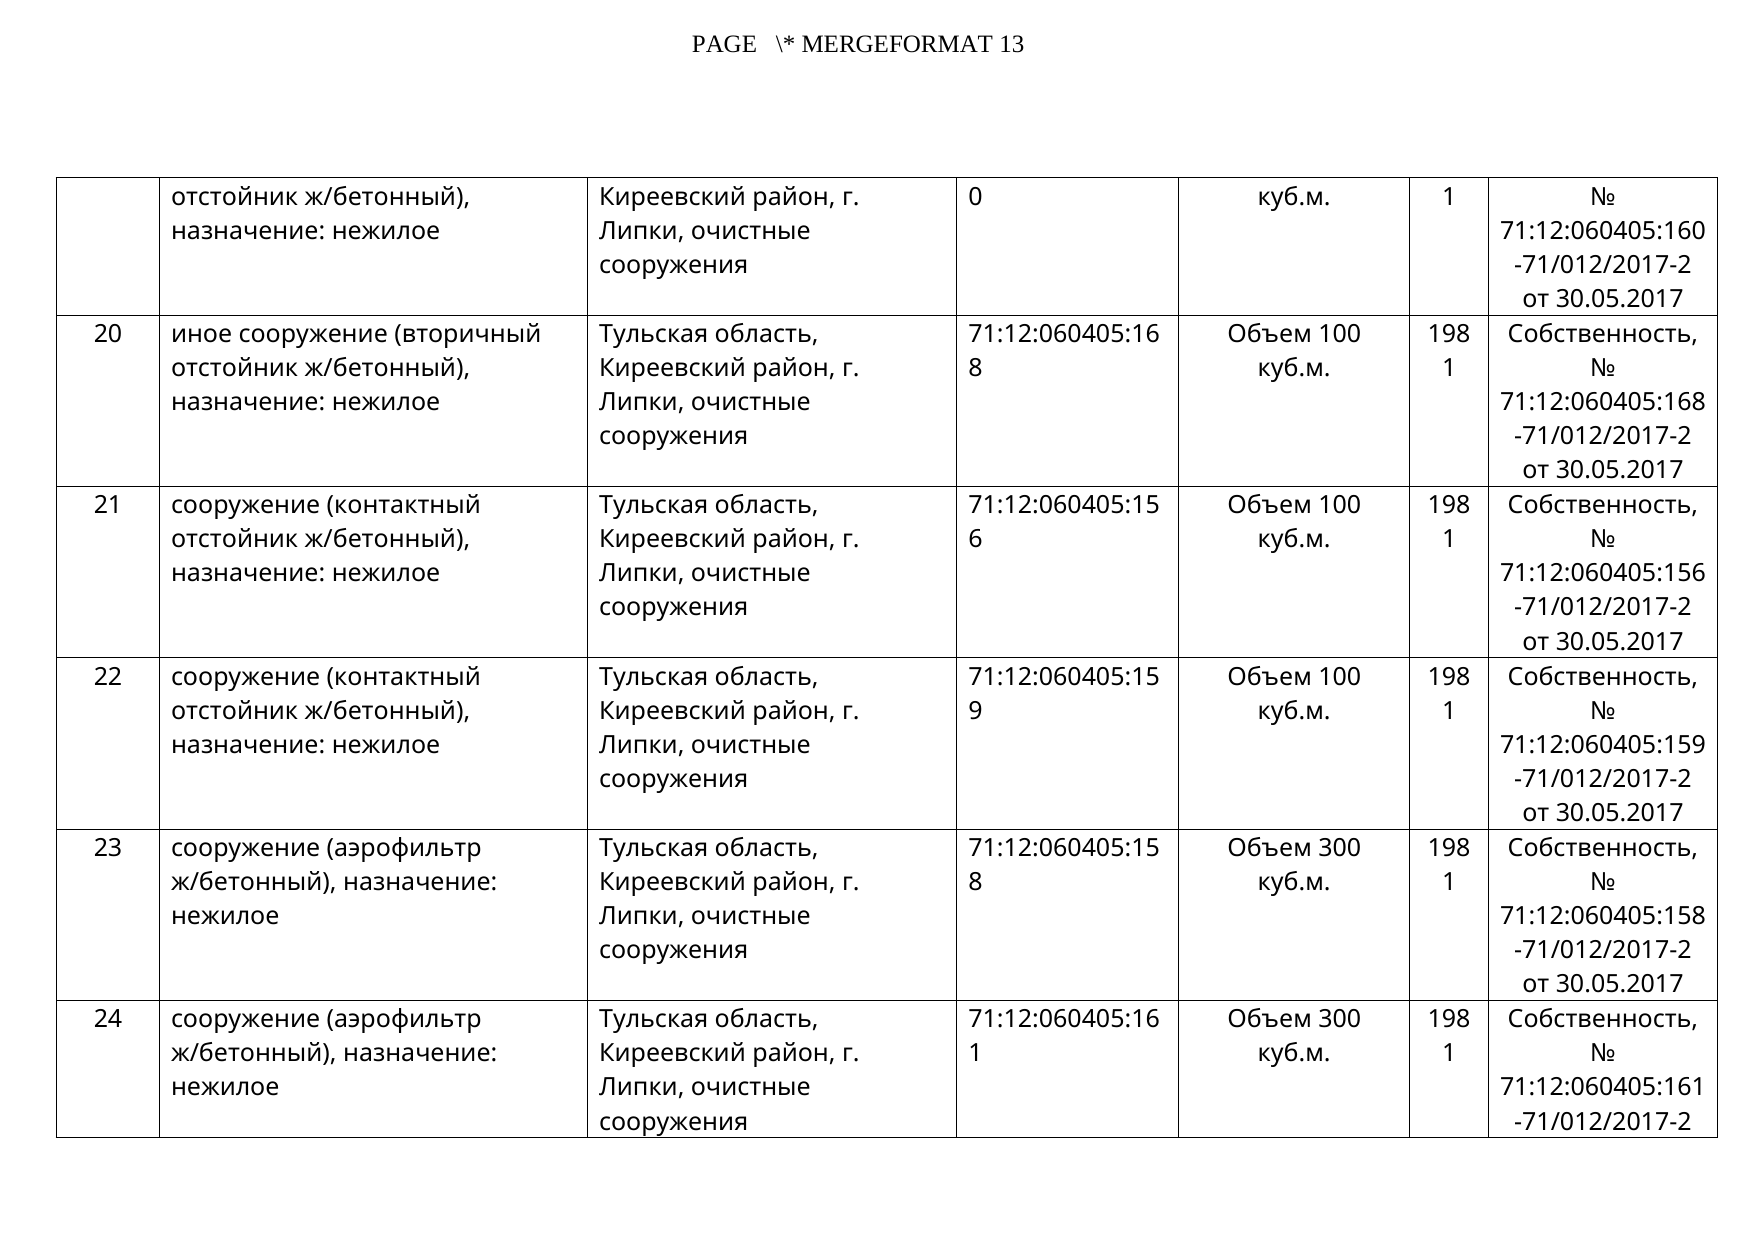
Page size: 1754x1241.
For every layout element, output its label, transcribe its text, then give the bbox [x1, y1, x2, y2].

table_cell Объем 100 куб.м. [1179, 658, 1409, 828]
table_cell Объем 300 куб.м. [1179, 830, 1409, 1000]
table_cell 19 [57, 178, 159, 314]
table_cell 1981 [1410, 1001, 1488, 1137]
table_cell 71:12:060405:158 [957, 830, 1178, 1000]
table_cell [1489, 178, 1717, 314]
table_cell Тульская область, Киреевский район, г. Липки, очистные сооружения [588, 658, 956, 828]
table_cell 20 [57, 316, 159, 486]
table_cell 23 [57, 830, 159, 1000]
table_cell Собственность, № 71:12:060405:159-71/012/2017-2 от 30.05.2017 [1489, 658, 1717, 828]
table_cell Объем 100 куб.м. [1179, 487, 1409, 657]
table_cell 1981 [1410, 316, 1488, 486]
table_cell Тульская область, Киреевский район, г. Липки, очистные сооружения [588, 830, 956, 1000]
table_cell Собственность, № 71:12:060405:156-71/012/2017-2 от 30.05.2017 [1489, 487, 1717, 657]
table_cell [588, 178, 956, 314]
table_cell Объем 100 куб.м. [1179, 316, 1409, 486]
table_cell 1981 [1410, 178, 1488, 314]
table_cell 71:12:060405:156 [957, 487, 1178, 657]
table_cell Объем 300 куб.м. [1179, 1001, 1409, 1137]
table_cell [160, 178, 587, 314]
table_cell сооружение (аэрофильтр ж/бетонный), назначение: нежилое [160, 830, 587, 1000]
table_cell Собственность, № 71:12:060405:168-71/012/2017-2 от 30.05.2017 [1489, 316, 1717, 486]
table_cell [1489, 1001, 1717, 1137]
table_cell Тульская область, Киреевский район, г. Липки, очистные сооружения [588, 316, 956, 486]
table_cell сооружение (контактный отстойник ж/бетонный), назначение: нежилое [160, 658, 587, 828]
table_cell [160, 1001, 587, 1137]
table_cell 22 [57, 658, 159, 828]
table_cell сооружение (контактный отстойник ж/бетонный), назначение: нежилое [160, 487, 587, 657]
table_cell 1981 [1410, 658, 1488, 828]
table_cell 1981 [1410, 830, 1488, 1000]
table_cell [588, 1001, 956, 1137]
table_cell Объем 100 куб.м. [1179, 178, 1409, 314]
table_cell 21 [57, 487, 159, 657]
table_cell 71:12:060405:168 [957, 316, 1178, 486]
table_cell иное сооружение (вторичный отстойник ж/бетонный), назначение: нежилое [160, 316, 587, 486]
table_cell 71:12:060405:161 [957, 1001, 1178, 1137]
table_cell 24 [57, 1001, 159, 1137]
table_cell Тульская область, Киреевский район, г. Липки, очистные сооружения [588, 487, 956, 657]
table_cell Собственность, № 71:12:060405:158-71/012/2017-2 от 30.05.2017 [1489, 830, 1717, 1000]
table_cell 1981 [1410, 487, 1488, 657]
table_cell 71:12:060405:159 [957, 658, 1178, 828]
table_cell 71:12:060405:160 [957, 178, 1178, 314]
